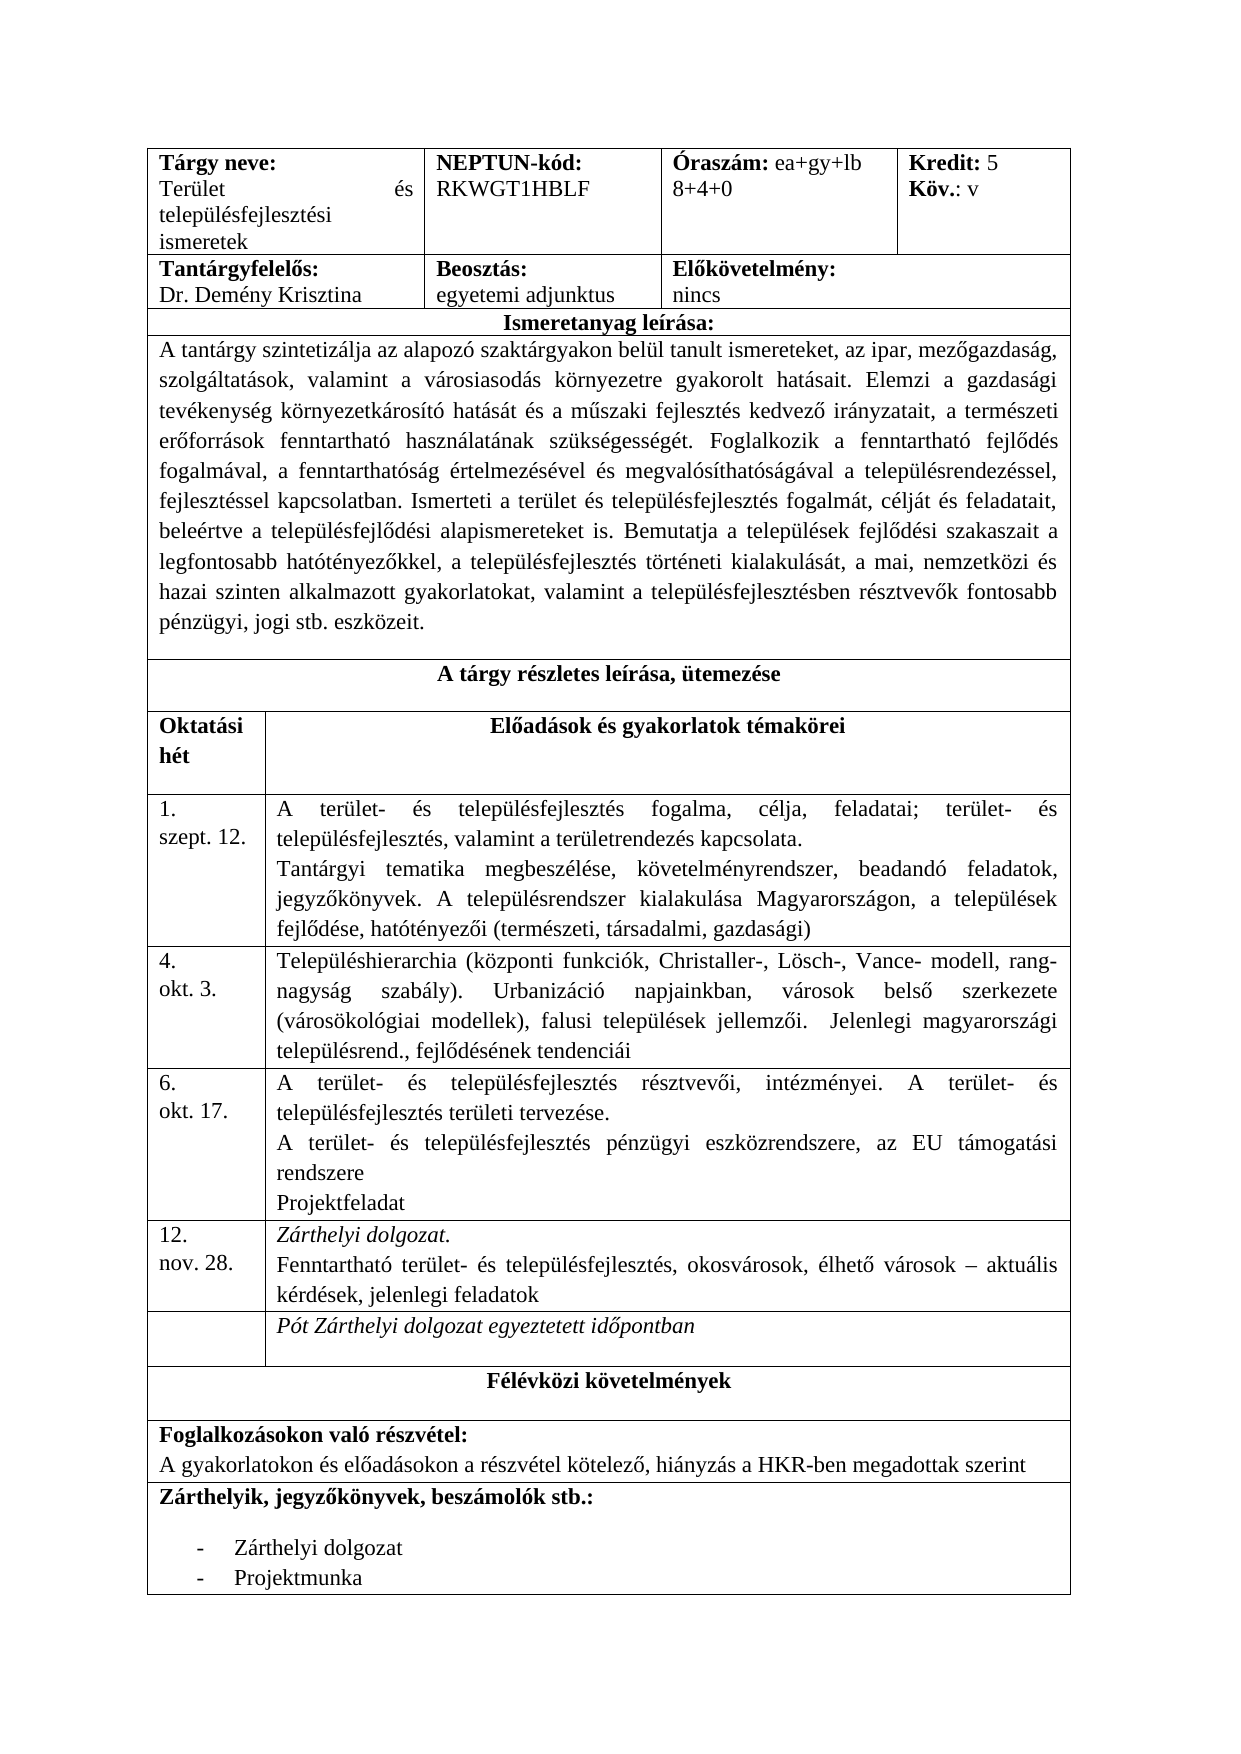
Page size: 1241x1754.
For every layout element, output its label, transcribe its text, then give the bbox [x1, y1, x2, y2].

table_header Kredit: 5 Köv.: v [898, 149, 1070, 254]
table_header NEPTUN-kód: RKWGT1HBLF [425, 149, 661, 254]
table_cell 12. nov. 28. [148, 1221, 265, 1311]
table_cell Előkövetelmény: nincs [662, 255, 1070, 308]
table_cell A terület- és településfejlesztés résztvevői, intézményei. A terület- és településfejlesztés területi tervezése. A terület- és településfejlesztés pénzügyi eszközrendszere, az EU támogatási rendszere Projektfeladat [266, 1069, 1070, 1219]
table_header Tárgy neve: Terület és településfejlesztési ismeretek [148, 149, 424, 254]
table_cell Előadások és gyakorlatok témakörei [266, 712, 1070, 793]
table_cell Félévközi követelmények [148, 1367, 1070, 1420]
table_cell Zárthelyik, jegyzőkönyvek, beszámolók stb.: Zárthelyi dolgozat Projektmunka [148, 1483, 1070, 1594]
table_cell 4. okt. 3. [148, 947, 265, 1067]
table_cell Pót Zárthelyi dolgozat egyeztetett időpontban [266, 1312, 1070, 1366]
table_cell A tárgy részletes leírása, ütemezése [148, 660, 1070, 711]
table_cell Zárthelyi dolgozat. Fenntartható terület- és településfejlesztés, okosvárosok, élhető városok – aktuális kérdések, jelenlegi feladatok [266, 1221, 1070, 1311]
table_cell 1. szept. 12. [148, 795, 265, 946]
table_cell Tantárgyfelelős: Dr. Demény Krisztina [148, 255, 424, 308]
table_cell A tantárgy szintetizálja az alapozó szaktárgyakon belül tanult ismereteket, az ipar, mezőgazdaság, szolgáltatások, valamint a városiasodás környezetre gyakorolt hatásait. Elemzi a gazdasági tevékenység környezetkárosító hatását és a műszaki fejlesztés kedvező irányzatait, a természeti erőforrások fenntartható használatának szükségességét. Foglalkozik a fenntartható fejlődés fogalmával, a fenntarthatóság értelmezésével és megvalósíthatóságával a településrendezéssel, fejlesztéssel kapcsolatban. Ismerteti a terület és településfejlesztés fogalmát, célját és feladatait, beleértve a településfejlődési alapismereteket is. Bemutatja a települések fejlődési szakaszait a legfontosabb hatótényezőkkel, a településfejlesztés történeti kialakulását, a mai, nemzetközi és hazai szinten alkalmazott gyakorlatokat, valamint a településfejlesztésben résztvevők fontosabb pénzügyi, jogi stb. eszközeit. [148, 336, 1070, 659]
table_cell [148, 1312, 265, 1366]
table_cell Településhierarchia (központi funkciók, Christaller-, Lösch-, Vance- modell, rang-nagyság szabály). Urbanizáció napjainkban, városok belső szerkezete (városökológiai modellek), falusi települések jellemzői. Jelenlegi magyarországi településrend., fejlődésének tendenciái [266, 947, 1070, 1067]
table_cell A terület- és településfejlesztés fogalma, célja, feladatai; terület- és településfejlesztés, valamint a területrendezés kapcsolata. Tantárgyi tematika megbeszélése, követelményrendszer, beadandó feladatok, jegyzőkönyvek. A településrendszer kialakulása Magyarországon, a települések fejlődése, hatótényezői (természeti, társadalmi, gazdasági) [266, 795, 1070, 946]
table_cell Beosztás: egyetemi adjunktus [425, 255, 661, 308]
table_cell Ismeretanyag leírása: [148, 309, 1070, 335]
table_header Óraszám: ea+gy+lb 8+4+0 [662, 149, 897, 254]
table_cell 6. okt. 17. [148, 1069, 265, 1219]
table_cell Oktatási hét [148, 712, 265, 793]
table_cell Foglalkozásokon való részvétel: A gyakorlatokon és előadásokon a részvétel kötelező, hiányzás a HKR-ben megadottak szerint [148, 1421, 1070, 1482]
